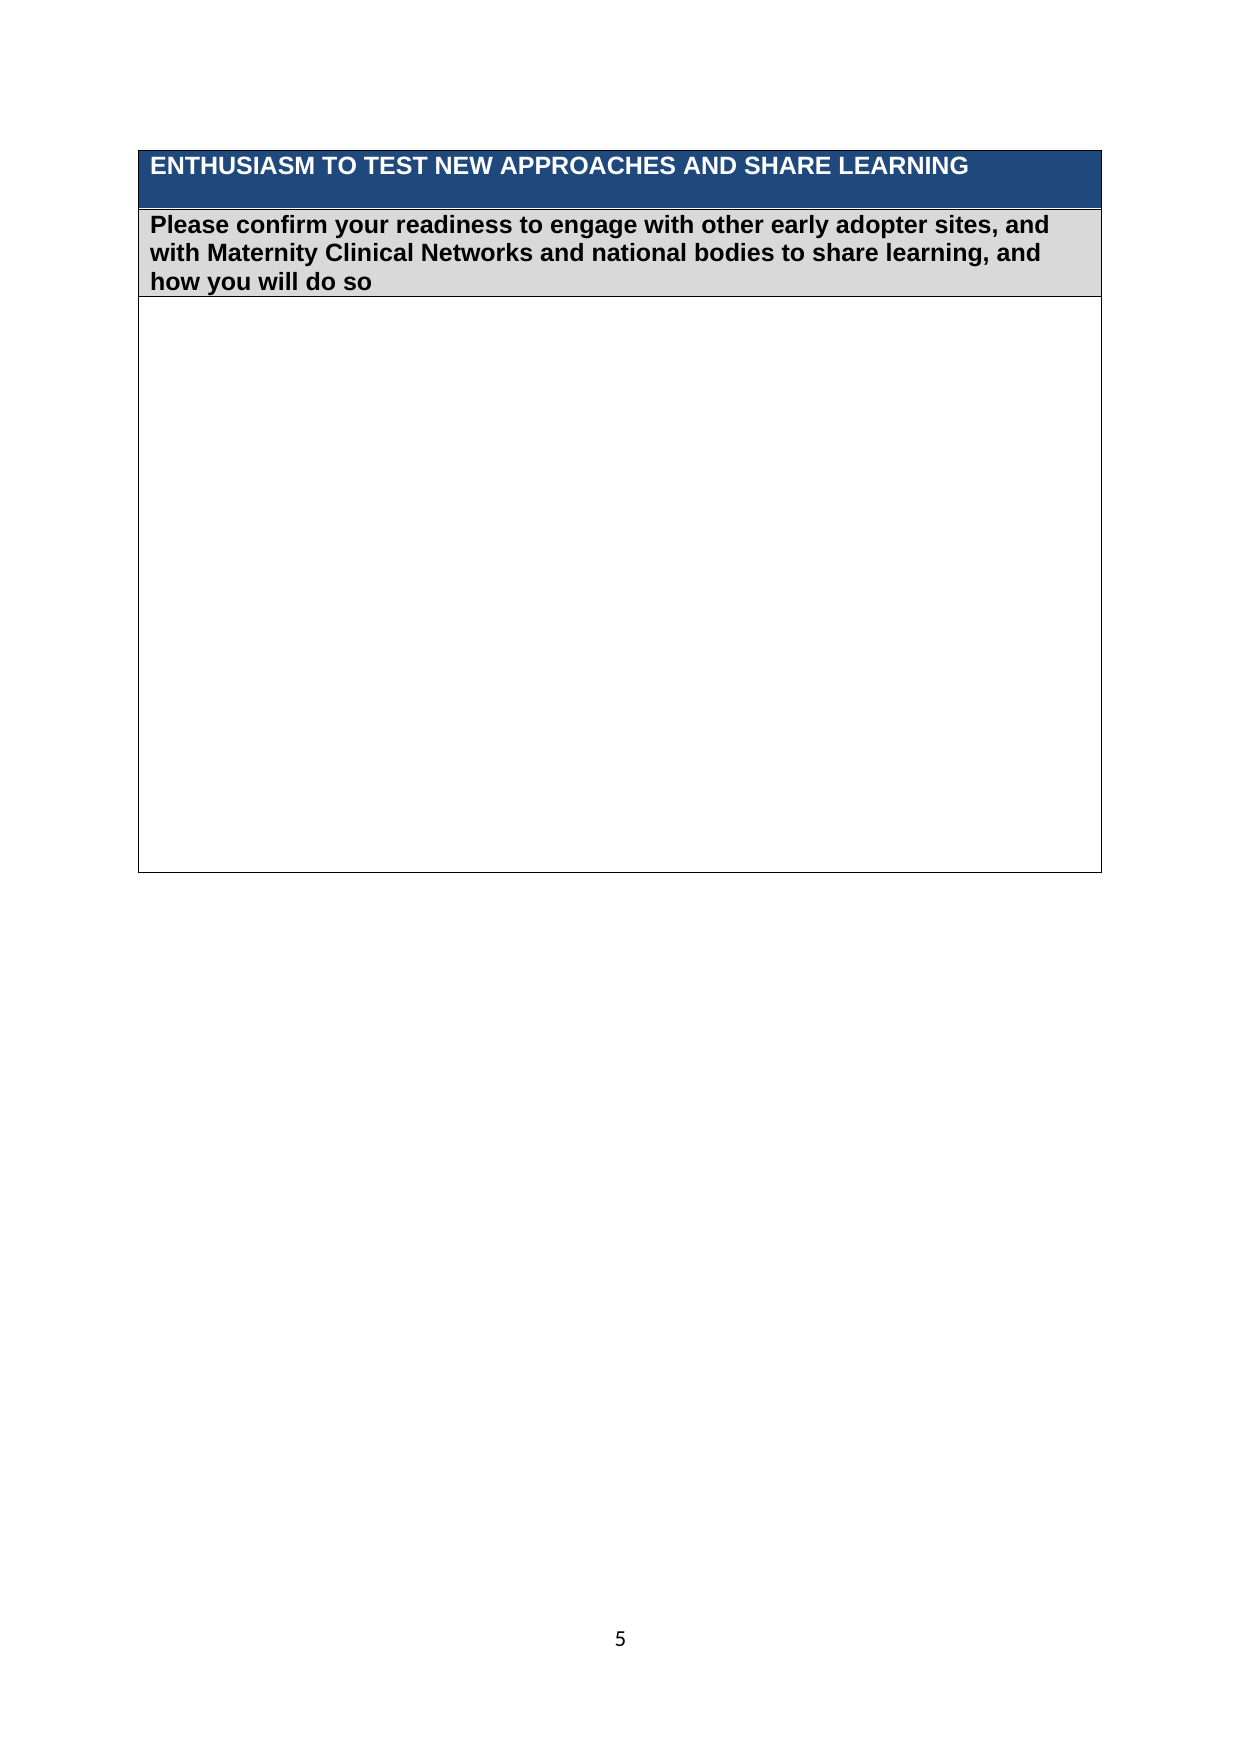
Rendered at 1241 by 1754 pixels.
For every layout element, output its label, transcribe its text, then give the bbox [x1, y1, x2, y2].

table_header ENTHUSIASM TO TEST NEW APPROACHES AND SHARE LEARNING [139, 151, 1101, 208]
table_cell Please confirm your readiness to engage with other early adopter sites, and with Maternity Clinical Networks and national bodies to share learning, and how you will do so [139, 210, 1101, 296]
table_cell [139, 297, 1101, 872]
